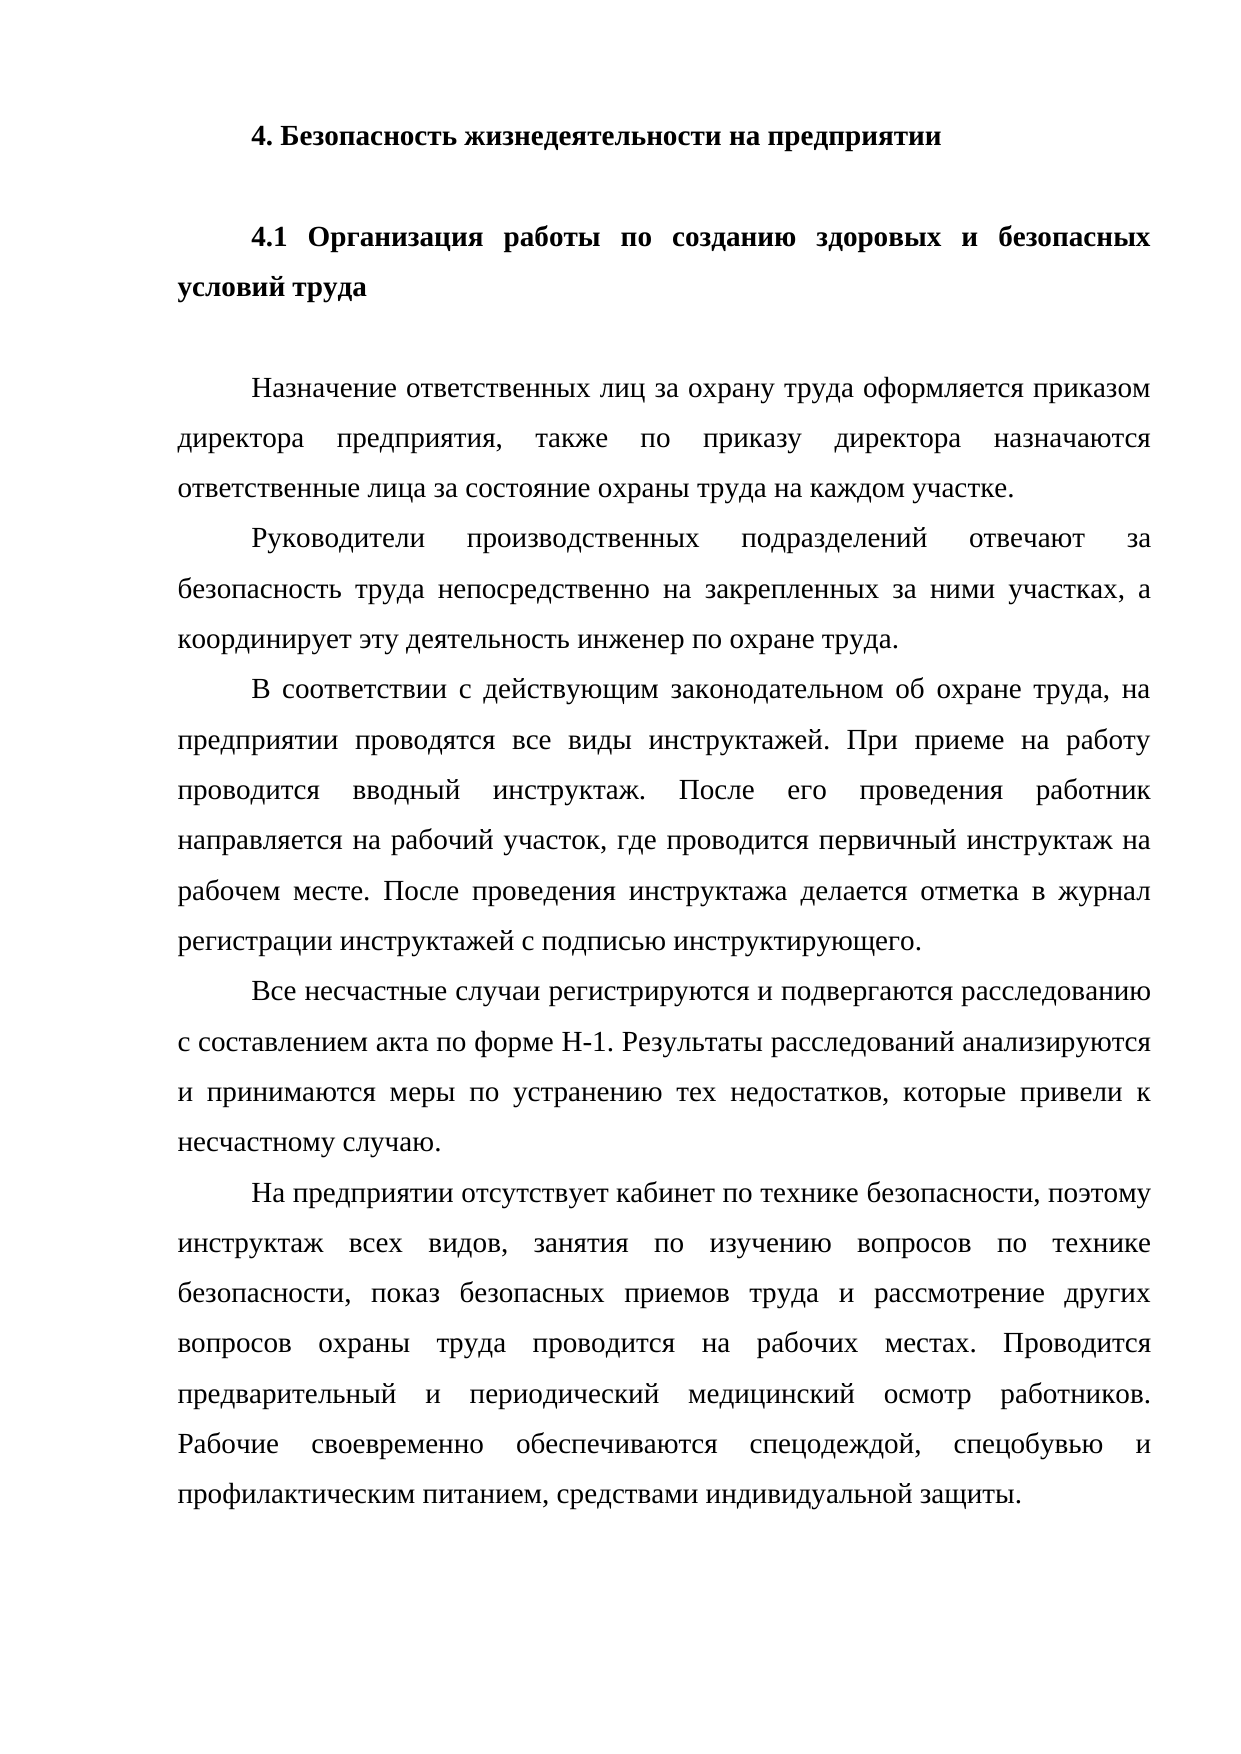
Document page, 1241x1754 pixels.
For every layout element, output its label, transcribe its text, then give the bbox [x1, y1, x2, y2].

text На предприятии отсутствует кабинет по технике безопасности, поэтому инструктаж всех видов, занятия по изучению вопросов по технике безопасности, показ безопасных приемов труда и рассмотрение других вопросов охраны труда проводится на рабочих местах. Проводится предварительный и периодический медицинский осмотр работников. Рабочие своевременно обеспечиваются спецодеждой, спецобувью и профилактическим питанием, средствами индивидуальной защиты. [177, 1175, 1152, 1510]
text Назначение ответственных лиц за охрану труда оформляется приказом директора предприятия, также по приказу директора назначаются ответственные лица за состояние охраны труда на каждом участке. [177, 370, 1152, 504]
text В соответствии с действующим законодательном об охране труда, на предприятии проводятся все виды инструктажей. При приеме на работу проводится вводный инструктаж. После его проведения работник направляется на рабочий участок, где проводится первичный инструктаж на рабочем месте. После проведения инструктажа делается отметка в журнал регистрации инструктажей с подписью инструктирующего. [177, 672, 1152, 957]
text 4.1 Организация работы по созданию здоровых и безопасных условий труда [177, 219, 1152, 303]
text 4. Безопасность жизнедеятельности на предприятии [177, 118, 1152, 152]
text Руководители производственных подразделений отвечают за безопасность труда непосредственно на закрепленных за ними участках, а координирует эту деятельность инженер по охране труда. [177, 521, 1152, 655]
text Все несчастные случаи регистрируются и подвергаются расследованию с составлением акта по форме Н-1. Результаты расследований анализируются и принимаются меры по устранению тех недостатков, которые привели к несчастному случаю. [177, 973, 1152, 1158]
